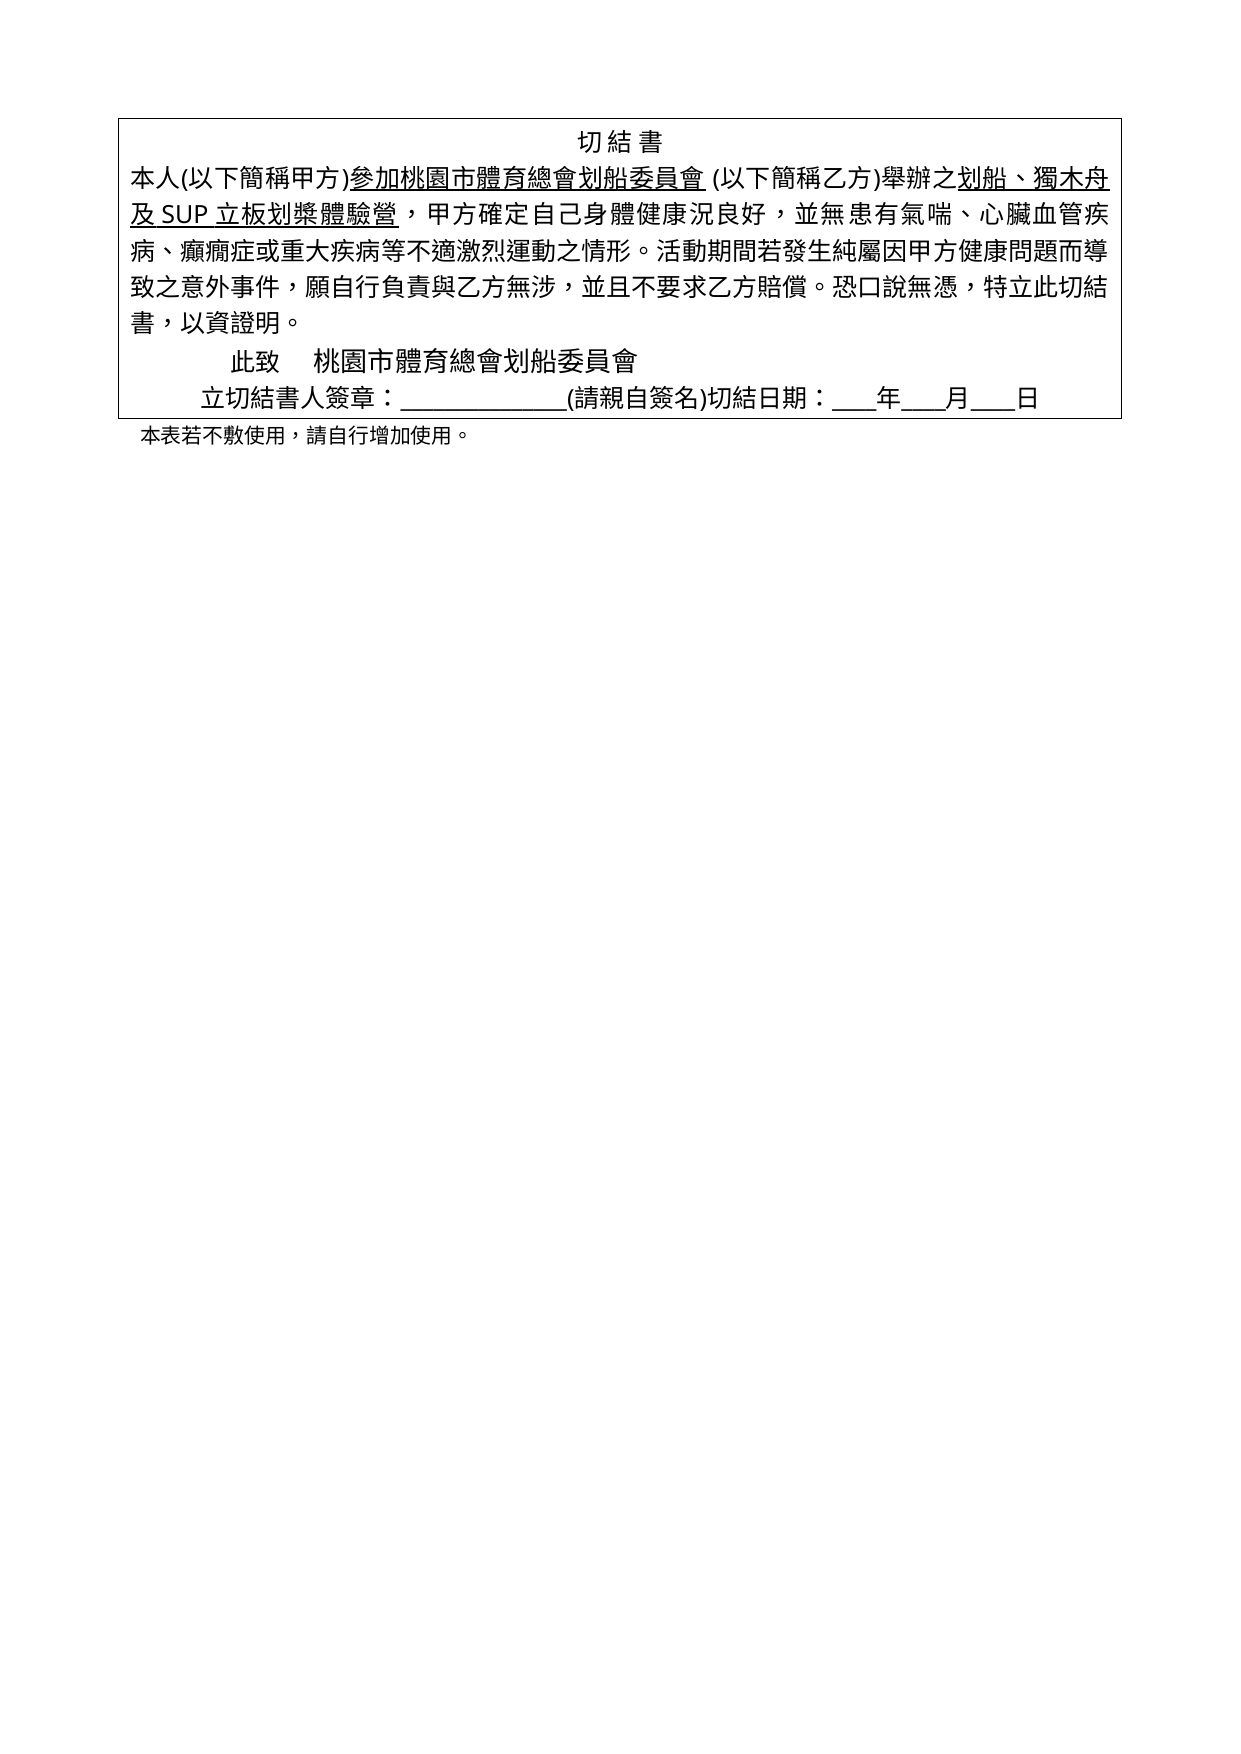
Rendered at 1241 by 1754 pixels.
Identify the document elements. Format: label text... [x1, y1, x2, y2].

text 本表若不敷使用，請自行增加使用。 [118, 419, 1122, 449]
table_cell 切 結 書 本人(以下簡稱甲方)參加桃園市體育總會划船委員會 (以下簡稱乙方)舉辦之划船、獨木舟及SUP立板划槳體驗營，甲方確定自己身體健康況良好，並無患有氣喘、心臟血管疾病、癲癇症或重大疾病等不適激烈運動之情形。活動期間若發生純屬因甲方健康問題而導致之意外事件，願自行負責與乙方無涉，並且不要求乙方賠償。恐口說無憑，特立此切結書，以資證明。 此致 桃園市體育總會划船委員會 立切結書人簽章：_______________(請親自簽名)切結日期：____年____月____日 [119, 119, 1121, 418]
